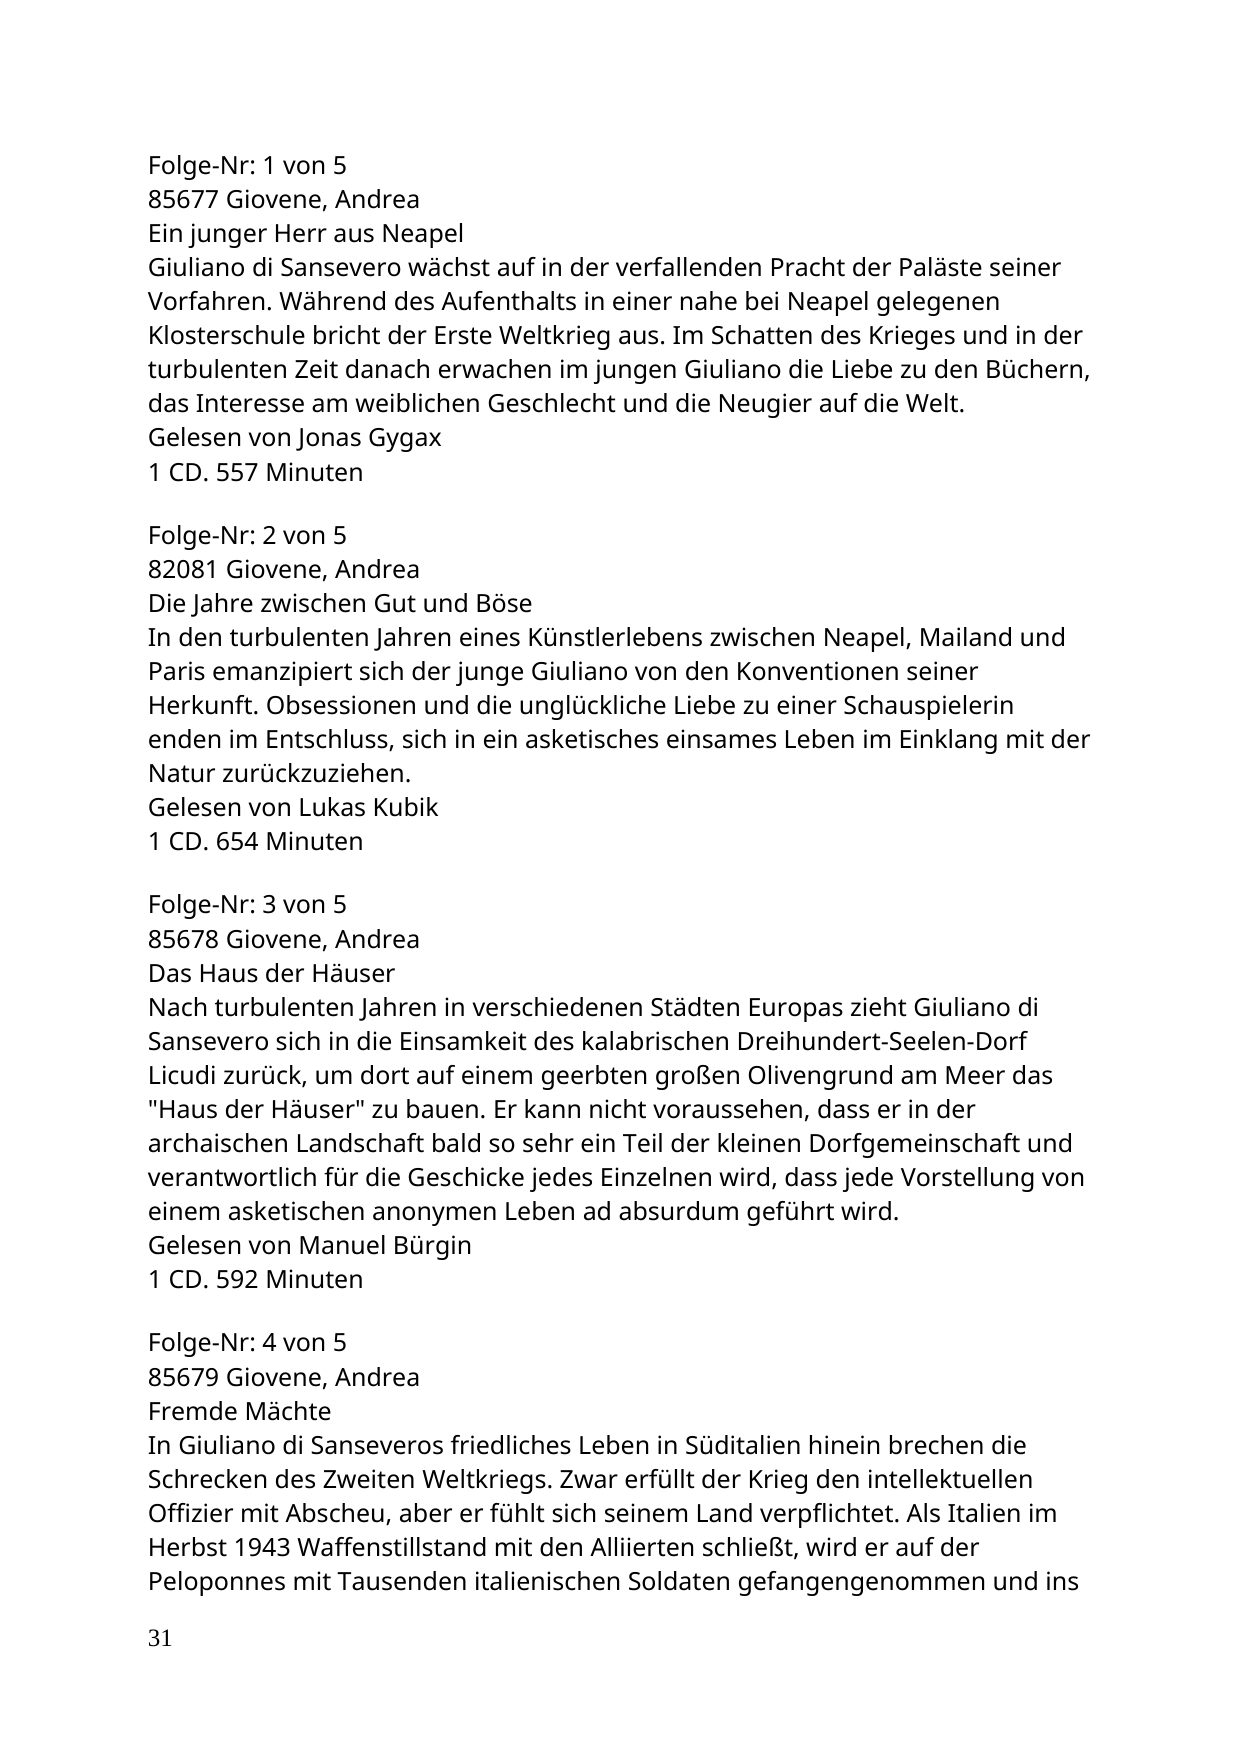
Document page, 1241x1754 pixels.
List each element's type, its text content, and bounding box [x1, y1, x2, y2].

text Folge-Nr: 2 von 5 82081 Giovene, Andrea Die Jahre zwischen Gut und Böse In den turbulenten Jahren eines Künstlerlebens zwischen Neapel, Mailand und Paris emanzipiert sich der junge Giuliano von den Konventionen seiner Herkunft. Obsessionen und die unglückliche Liebe zu einer Schauspielerin enden im Entschluss, sich in ein asketisches einsames Leben im Einklang mit der Natur zurückzuziehen. Gelesen von Lukas Kubik 1 CD. 654 Minuten [148, 517, 1093, 858]
text Folge-Nr: 3 von 5 85678 Giovene, Andrea Das Haus der Häuser Nach turbulenten Jahren in verschiedenen Städten Europas zieht Giuliano di Sansevero sich in die Einsamkeit des kalabrischen Dreihundert-Seelen-Dorf Licudi zurück, um dort auf einem geerbten großen Olivengrund am Meer das "Haus der Häuser" zu bauen. Er kann nicht voraussehen, dass er in der archaischen Landschaft bald so sehr ein Teil der kleinen Dorfgemeinschaft und verantwortlich für die Geschicke jedes Einzelnen wird, dass jede Vorstellung von einem asketischen anonymen Leben ad absurdum geführt wird. Gelesen von Manuel Bürgin 1 CD. 592 Minuten [148, 887, 1093, 1296]
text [148, 1325, 1093, 1598]
text Folge-Nr: 1 von 5 85677 Giovene, Andrea Ein junger Herr aus Neapel Giuliano di Sansevero wächst auf in der verfallenden Pracht der Paläste seiner Vorfahren. Während des Aufenthalts in einer nahe bei Neapel gelegenen Klosterschule bricht der Erste Weltkrieg aus. Im Schatten des Krieges und in der turbulenten Zeit danach erwachen im jungen Giuliano die Liebe zu den Büchern, das Interesse am weiblichen Geschlecht und die Neugier auf die Welt. Gelesen von Jonas Gygax 1 CD. 557 Minuten [148, 148, 1093, 488]
